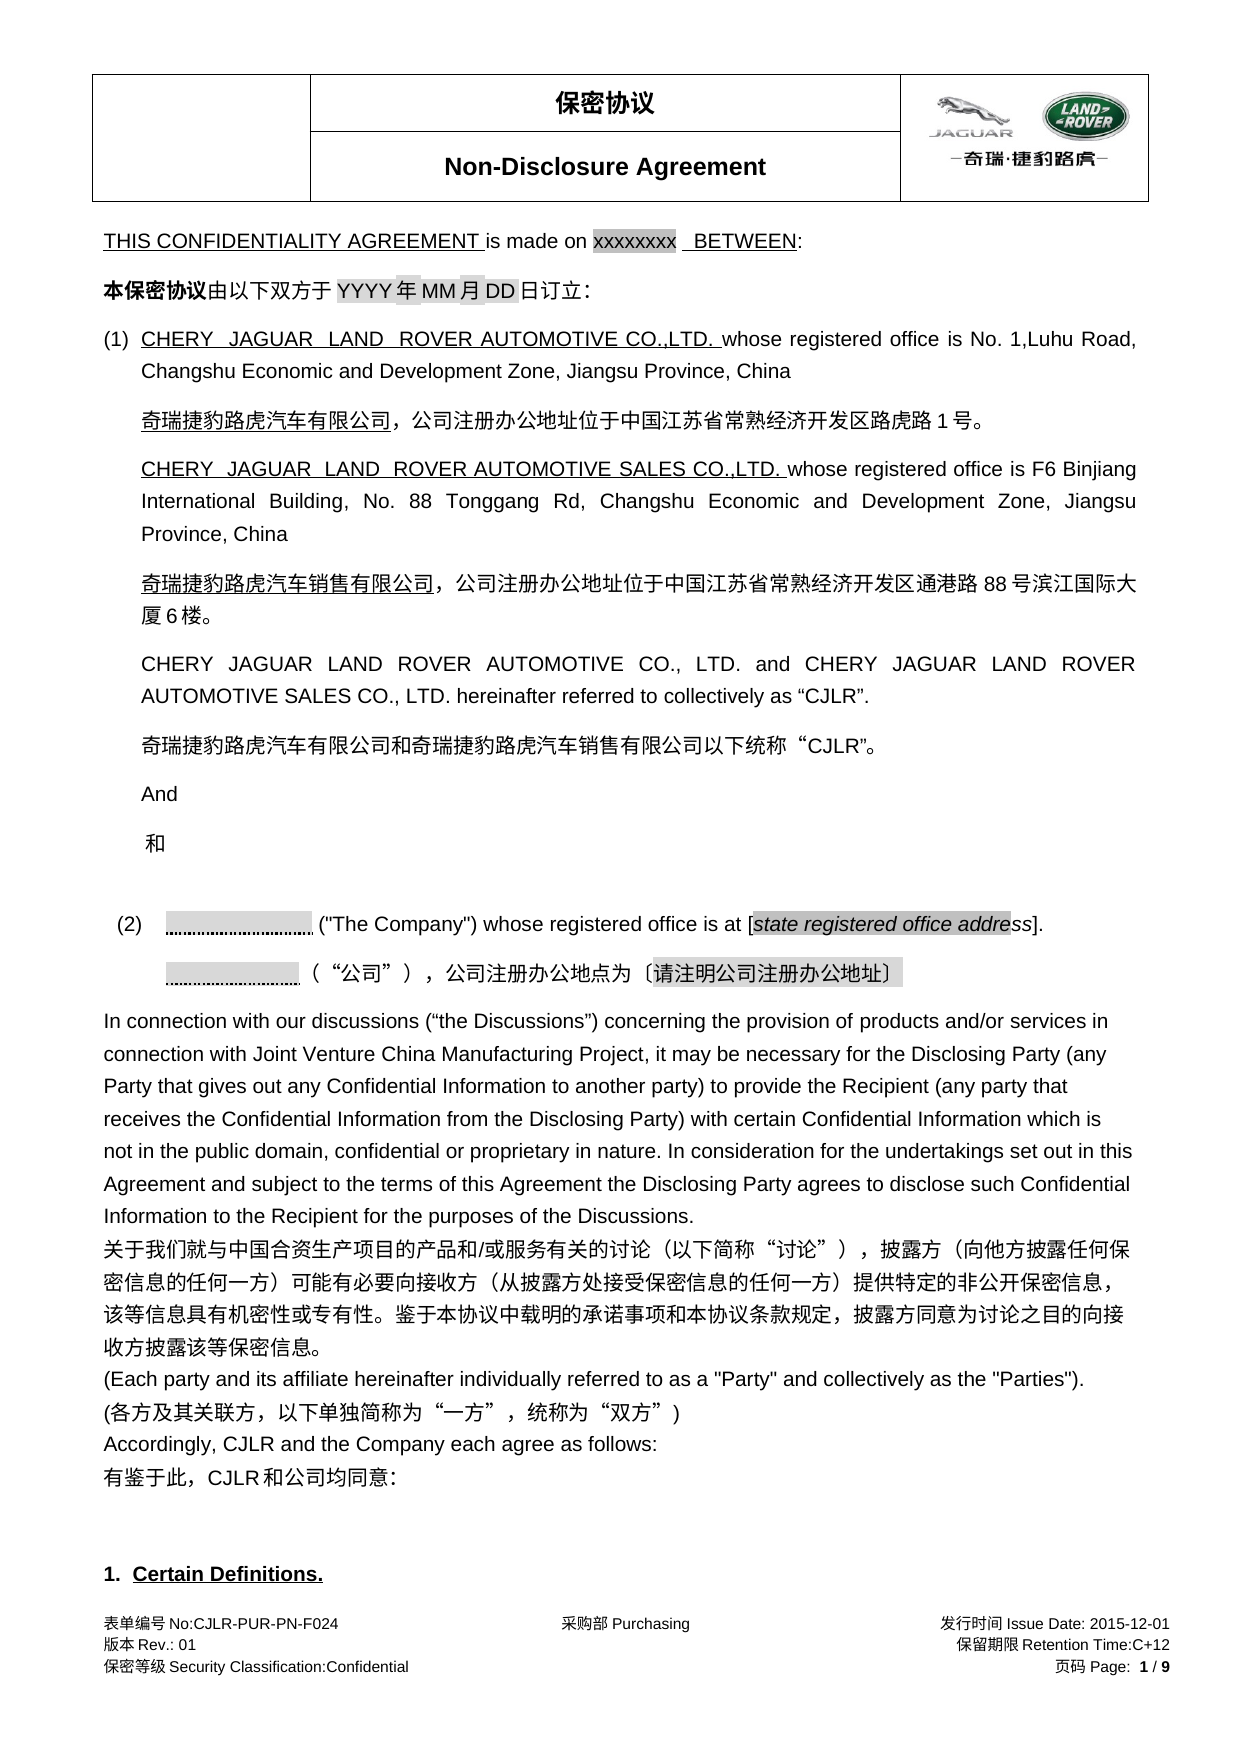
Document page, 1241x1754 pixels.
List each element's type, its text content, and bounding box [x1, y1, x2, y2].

text CHERY JAGUAR LAND ROVER AUTOMOTIVE SALES CO.,LTD. whose registered office is F6 Binjiang International Building, No. 88 Tonggang Rd, Changshu Economic and Development Zone, Jiangsu Province, China [141, 452, 1137, 550]
text 有鉴于此，CJLR和公司均同意： [103, 1460, 1137, 1492]
text 和 [103, 826, 1137, 891]
text (Each party and its affiliate hereinafter individually referred to as a "Party" and collectively as the "Parties"). [103, 1362, 1137, 1395]
text （“公司”），公司注册办公地点为〔请注明公司注册办公地址〕 [103, 956, 1137, 988]
list 奇瑞捷豹路虎汽车有限公司和奇瑞捷豹路虎汽车销售有限公司以下统称“CJLR”。 [141, 728, 1137, 761]
text In connection with our discussions (“the Discussions”) concerning the provision of products and/or services in connection with Joint Venture China Manufacturing Project, it may be necessary for the Disclosing Party (any Party that gives out any Confidential Information to another party) to provide the Recipient (any party that receives the Confidential Information from the Disclosing Party) with certain Confidential Information which is not in the public domain, confidential or proprietary in nature. In consideration for the undertakings set out in this Agreement and subject to the terms of this Agreement the Disclosing Party agrees to disclose such Confidential Information to the Recipient for the purposes of the Discussions. [103, 1005, 1137, 1232]
picture [907, 85, 1144, 179]
text THIS CONFIDENTIALITY AGREEMENT is made on xxxxxxxx BETWEEN: [103, 225, 1137, 257]
list CHERY JAGUAR LAND ROVER AUTOMOTIVE CO., LTD. and CHERY JAGUAR LAND ROVER AUTOMOTIVE SALES CO., LTD. hereinafter referred to collectively as “CJLR”. [141, 647, 1137, 712]
text 本保密协议由以下双方于YYYY年MM月DD日订立： [103, 273, 1137, 306]
text And [141, 777, 1137, 810]
text (2) ("The Company") whose registered office is at [state registered office address]. [117, 907, 1137, 940]
list 奇瑞捷豹路虎汽车销售有限公司，公司注册办公地址位于中国江苏省常熟经济开发区通港路88号滨江国际大厦6楼。 [141, 566, 1137, 631]
text Accordingly, CJLR and the Company each agree as follows: [103, 1427, 1137, 1460]
list 奇瑞捷豹路虎汽车有限公司，公司注册办公地址位于中国江苏省常熟经济开发区路虎路1号。 [141, 403, 1137, 436]
text 1. Certain Definitions. [103, 1557, 1137, 1590]
text 关于我们就与中国合资生产项目的产品和/或服务有关的讨论（以下简称“讨论”），披露方（向他方披露任何保密信息的任何一方）可能有必要向接收方（从披露方处接受保密信息的任何一方）提供特定的非公开保密信息，该等信息具有机密性或专有性。鉴于本协议中载明的承诺事项和本协议条款规定，披露方同意为讨论之目的向接收方披露该等保密信息。 [103, 1232, 1137, 1362]
list CHERY JAGUAR LAND ROVER AUTOMOTIVE CO.,LTD. whose registered office is No. 1,Luhu Road, Changshu Economic and Development Zone, Jiangsu Province, China [103, 322, 1137, 387]
text (各方及其关联方，以下单独简称为“一方”，统称为“双方”) [103, 1395, 1137, 1427]
